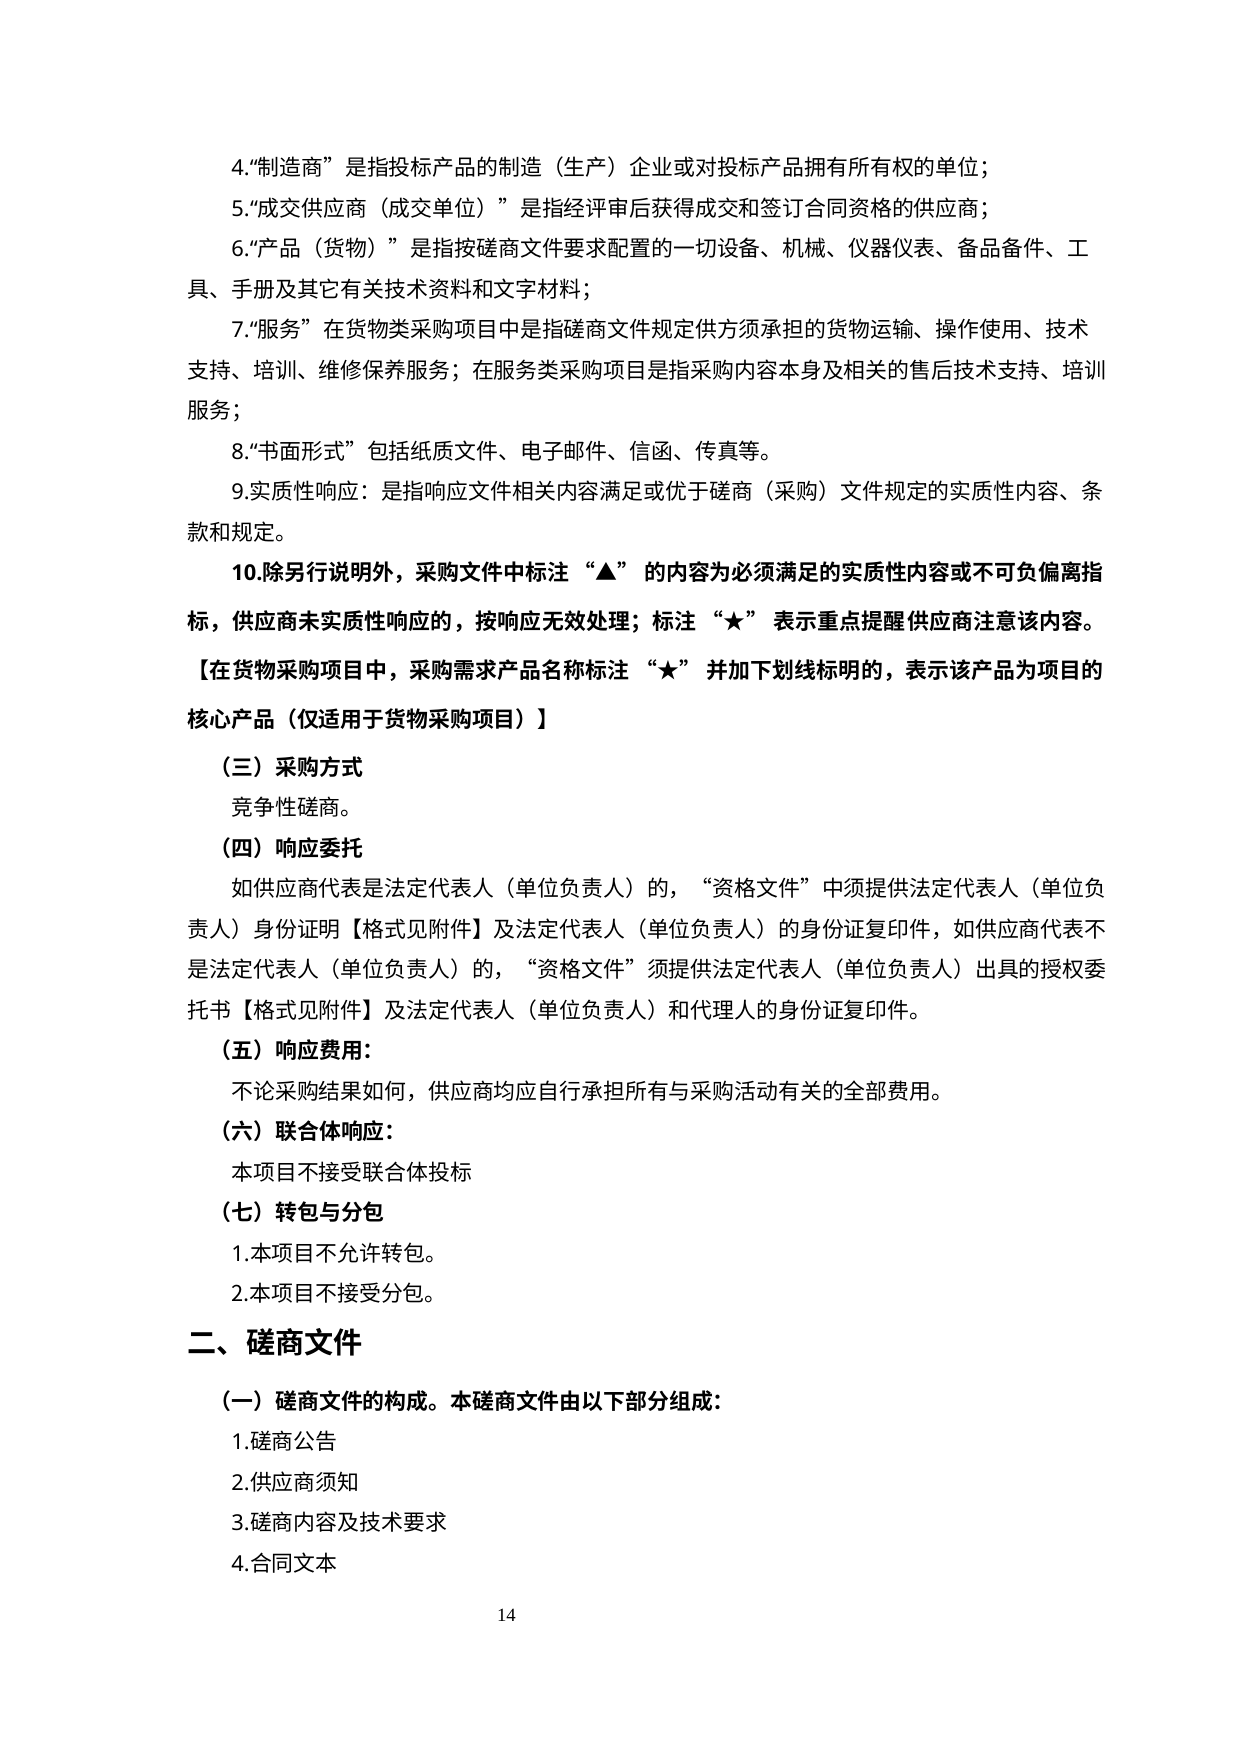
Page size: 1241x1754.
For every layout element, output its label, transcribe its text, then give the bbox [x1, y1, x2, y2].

text 1.磋商公告 [187, 1424, 1106, 1457]
text 7.“服务”在货物类采购项目中是指磋商文件规定供方须承担的货物运输、操作使用、技术支持、培训、维修保养服务；在服务类采购项目是指采购内容本身及相关的售后技术支持、培训服务； [187, 312, 1106, 426]
text （五）响应费用： [187, 1033, 1106, 1066]
text 4.合同文本 [187, 1545, 1106, 1578]
text （三）采购方式 [187, 749, 1106, 782]
subtitle 二、磋商文件 [187, 1308, 1106, 1373]
text （六）联合体响应： [187, 1114, 1106, 1146]
text （一）磋商文件的构成。本磋商文件由以下部分组成： [187, 1384, 1106, 1416]
text 4.“制造商”是指投标产品的制造（生产）企业或对投标产品拥有所有权的单位； [187, 150, 1106, 182]
text 竞争性磋商。 [187, 790, 1106, 822]
text 不论采购结果如何，供应商均应自行承担所有与采购活动有关的全部费用。 [187, 1073, 1106, 1106]
text 9.实质性响应：是指响应文件相关内容满足或优于磋商（采购）文件规定的实质性内容、条款和规定。 [187, 474, 1106, 547]
text 3.磋商内容及技术要求 [187, 1505, 1106, 1537]
text 6.“产品（货物）”是指按磋商文件要求配置的一切设备、机械、仪器仪表、备品备件、工具、手册及其它有关技术资料和文字材料； [187, 231, 1106, 304]
text 10.除另行说明外，采购文件中标注 “▲” 的内容为必须满足的实质性内容或不可负偏离指标，供应商未实质性响应的，按响应无效处理；标注 “★” 表示重点提醒供应商注意该内容。【在货物采购项目中，采购需求产品名称标注 “★” 并加下划线标明的，表示该产品为项目的核心产品（仅适用于货物采购项目）】 [187, 555, 1106, 734]
text 本项目不接受联合体投标 [187, 1154, 1106, 1187]
text 5.“成交供应商（成交单位）”是指经评审后获得成交和签订合同资格的供应商； [187, 190, 1106, 223]
text 2.供应商须知 [187, 1464, 1106, 1497]
text （四）响应委托 [187, 830, 1106, 863]
text 2.本项目不接受分包。 [187, 1276, 1106, 1308]
text 如供应商代表是法定代表人（单位负责人）的，“资格文件”中须提供法定代表人（单位负责人）身份证明【格式见附件】及法定代表人（单位负责人）的身份证复印件，如供应商代表不是法定代表人（单位负责人）的，“资格文件”须提供法定代表人（单位负责人）出具的授权委托书【格式见附件】及法定代表人（单位负责人）和代理人的身份证复印件。 [187, 871, 1106, 1025]
text （七）转包与分包 [187, 1195, 1106, 1227]
text 1.本项目不允许转包。 [187, 1235, 1106, 1268]
text 8.“书面形式”包括纸质文件、电子邮件、信函、传真等。 [187, 433, 1106, 466]
